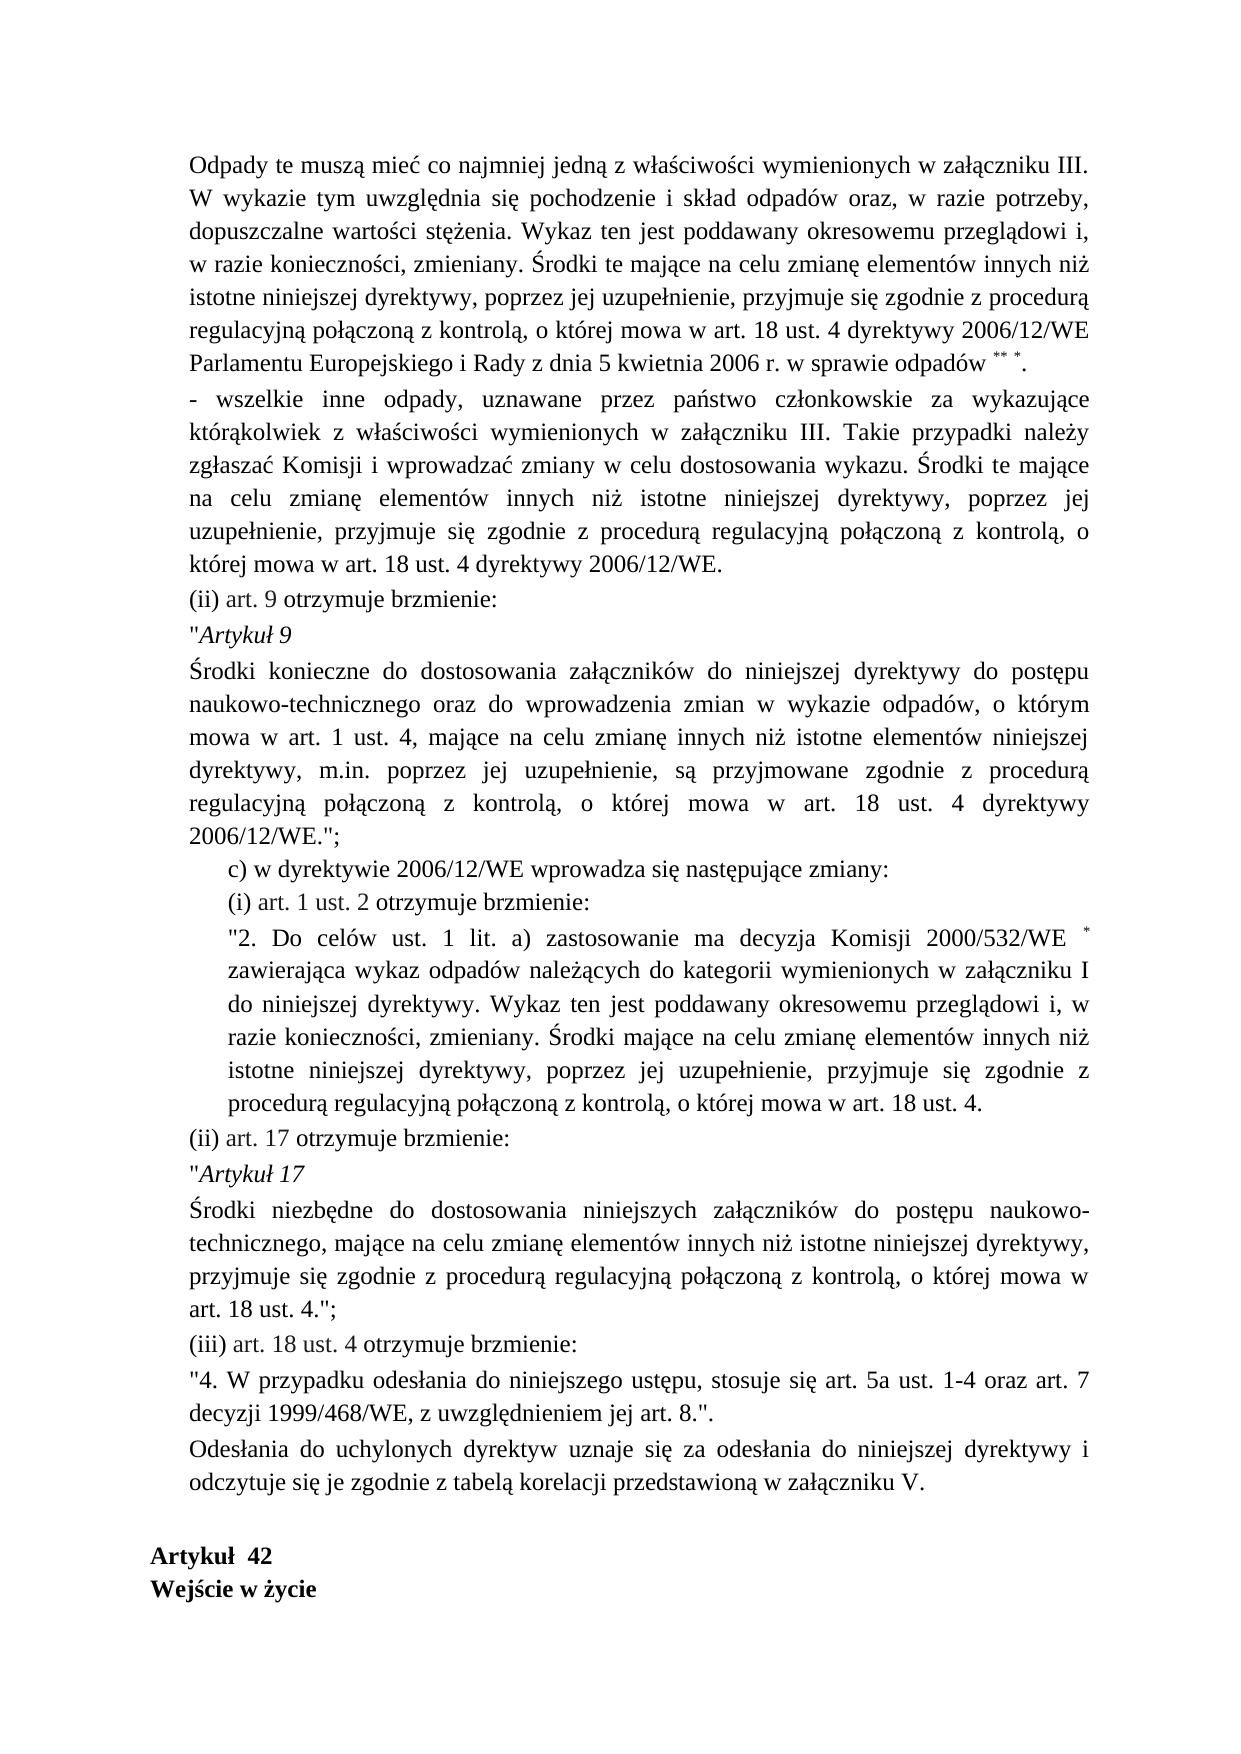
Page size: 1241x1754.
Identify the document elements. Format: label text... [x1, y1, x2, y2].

text "Artykuł 17 [189, 1159, 1090, 1188]
text Wejście w życie [150, 1574, 1090, 1603]
text (iii) art. 18 ust. 4 otrzymuje brzmienie: [189, 1329, 1090, 1358]
text Środki niezbędne do dostosowania niniejszych załączników do postępu naukowo-technicznego, mające na celu zmianę elementów innych niż istotne niniejszej dyrektywy, przyjmuje się zgodnie z procedurą regulacyjną połączoną z kontrolą, o której mowa w art. 18 ust. 4."; [189, 1195, 1090, 1322]
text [189, 150, 1090, 377]
text Środki konieczne do dostosowania załączników do niniejszej dyrektywy do postępu naukowo-technicznego oraz do wprowadzenia zmian w wykazie odpadów, o którym mowa w art. 1 ust. 4, mające na celu zmianę innych niż istotne elementów niniejszej dyrektywy, m.in. poprzez jej uzupełnienie, są przyjmowane zgodnie z procedurą regulacyjną połączoną z kontrolą, o której mowa w art. 18 ust. 4 dyrektywy 2006/12/WE."; [189, 656, 1090, 850]
text (ii) art. 9 otrzymuje brzmienie: [189, 584, 1090, 613]
text Odesłania do uchylonych dyrektyw uznaje się za odesłania do niniejszej dyrektywy i odczytuje się je zgodnie z tabelą korelacji przedstawioną w załączniku V. [189, 1434, 1090, 1496]
text "Artykuł 9 [189, 620, 1090, 649]
text "4. W przypadku odesłania do niniejszego ustępu, stosuje się art. 5a ust. 1-4 oraz art. 7 decyzji 1999/468/WE, z uwzględnieniem jej art. 8.". [189, 1365, 1090, 1427]
text "2. Do celów ust. 1 lit. a) zastosowanie ma decyzja Komisji 2000/532/WE * zawierająca wykaz odpadów należących do kategorii wymienionych w załączniku I do niniejszej dyrektywy. Wykaz ten jest poddawany okresowemu przeglądowi i, w razie konieczności, zmieniany. Środki mające na celu zmianę elementów innych niż istotne niniejszej dyrektywy, poprzez jej uzupełnienie, przyjmuje się zgodnie z procedurą regulacyjną połączoną z kontrolą, o której mowa w art. 18 ust. 4. [228, 923, 1090, 1116]
text Artykuł 42 [150, 1541, 1090, 1570]
text (i) art. 1 ust. 2 otrzymuje brzmienie: [228, 887, 1090, 916]
text - wszelkie inne odpady, uznawane przez państwo członkowskie za wykazujące którąkolwiek z właściwości wymienionych w załączniku III. Takie przypadki należy zgłaszać Komisji i wprowadzać zmiany w celu dostosowania wykazu. Środki te mające na celu zmianę elementów innych niż istotne niniejszej dyrektywy, poprzez jej uzupełnienie, przyjmuje się zgodnie z procedurą regulacyjną połączoną z kontrolą, o której mowa w art. 18 ust. 4 dyrektywy 2006/12/WE. [189, 384, 1090, 578]
text c) w dyrektywie 2006/12/WE wprowadza się następujące zmiany: [228, 854, 1090, 883]
text (ii) art. 17 otrzymuje brzmienie: [189, 1123, 1090, 1152]
